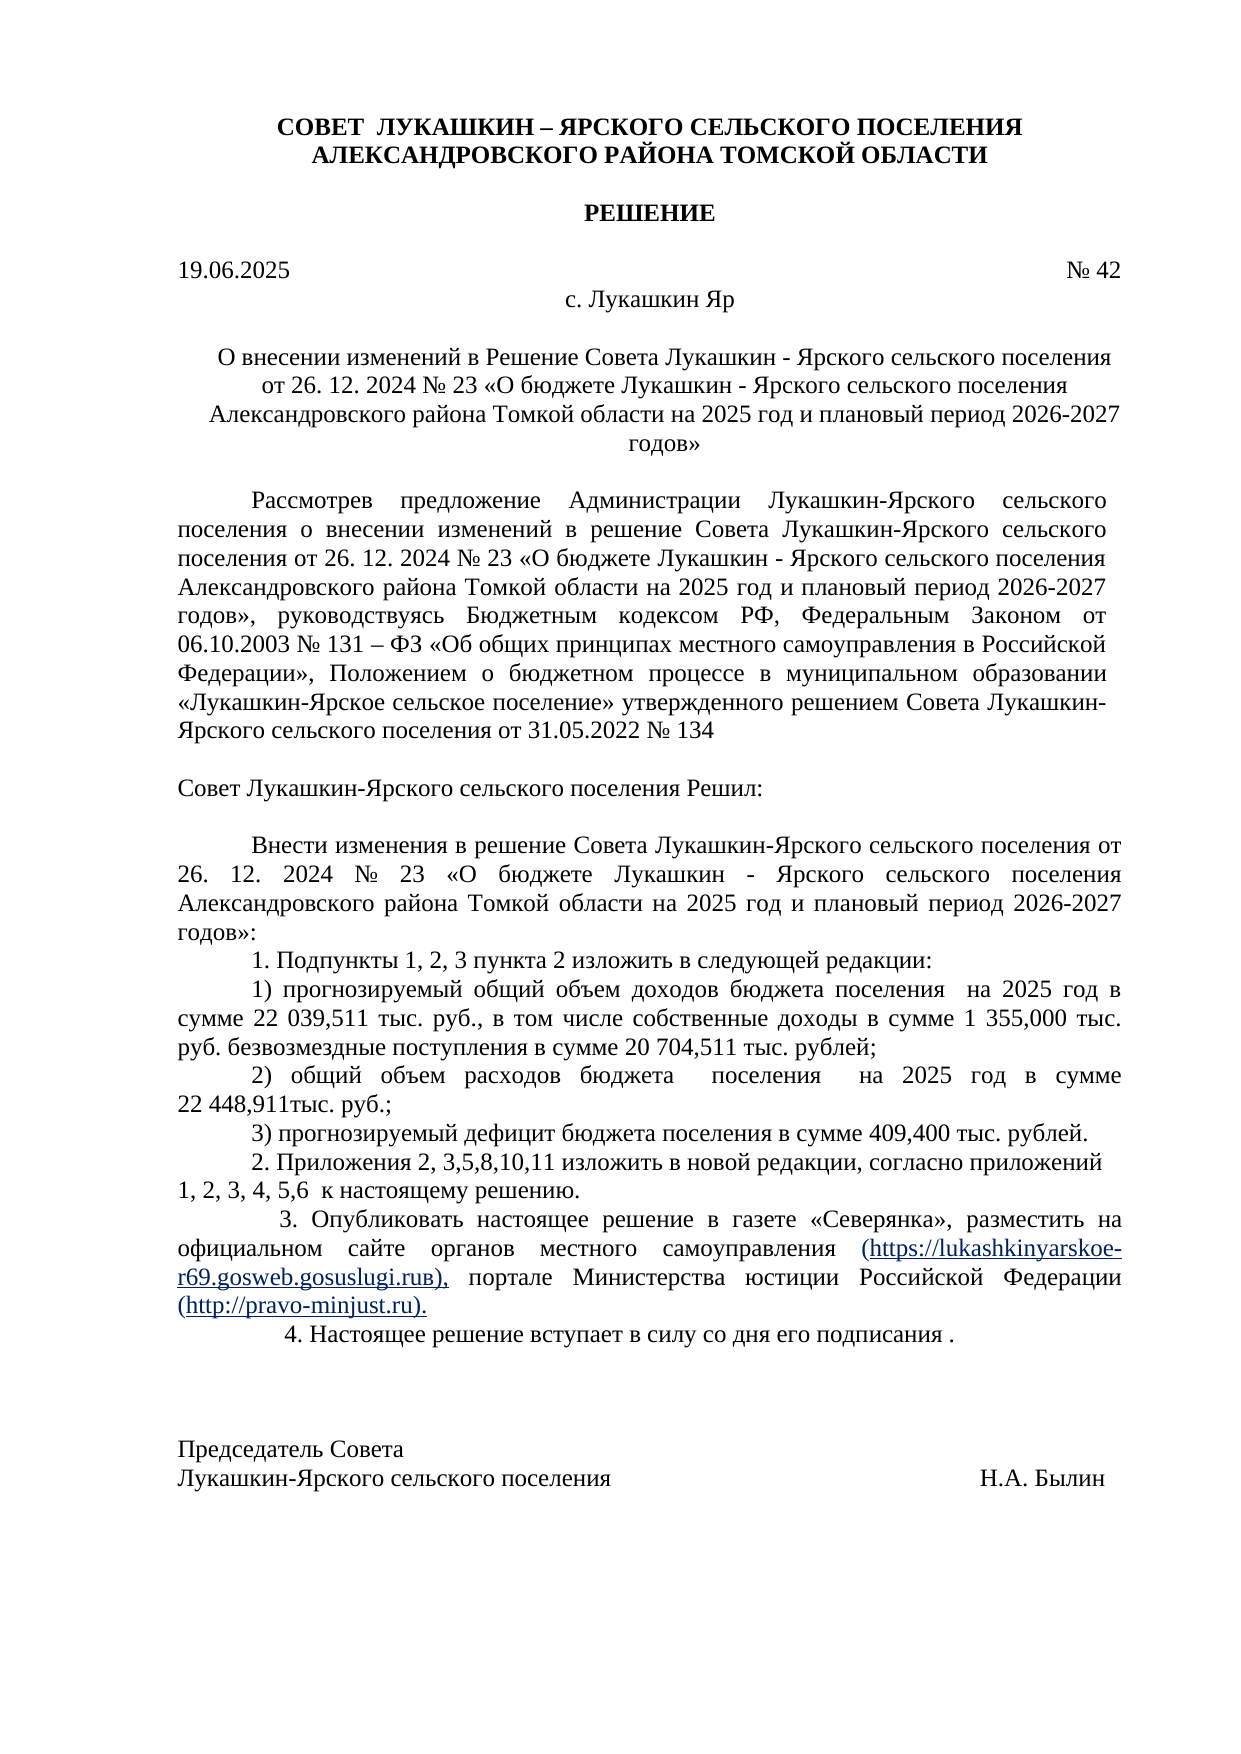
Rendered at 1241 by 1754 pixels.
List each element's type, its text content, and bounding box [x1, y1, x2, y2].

text 2. Приложения 2, 3,5,8,10,11 изложить в новой редакции, согласно приложений 1, 2, 3, 4, 5,6 к настоящему решению. [177, 1147, 1122, 1204]
text 3) прогнозируемый дефицит бюджета поселения в сумме 409,400 тыс. рублей. [177, 1118, 1122, 1147]
text Внести изменения в решение Совета Лукашкин-Ярского сельского поселения от 26. 12. 2024 № 23 «О бюджете Лукашкин - Ярского сельского поселения Александровского района Томкой области на 2025 год и плановый период 2026-2027 годов»: [177, 831, 1122, 946]
table_header О внесении изменений в Решение Совета Лукашкин - Ярского сельского поселения от 26. 12. 2024 № 23 «О бюджете Лукашкин - Ярского сельского поселения Александровского района Томкой области на 2025 год и плановый период 2026-2027 годов» [177, 342, 1152, 457]
text 1) прогнозируемый общий объем доходов бюджета поселения на 2025 год в сумме 22 039,511 тыс. руб., в том числе собственные доходы в сумме 1 355,000 тыс. руб. безвозмездные поступления в сумме 20 704,511 тыс. рублей; [177, 974, 1122, 1061]
text Председатель Совета [177, 1434, 1122, 1463]
text 4. Настоящее решение вступает в силу со дня его подписания . [177, 1319, 1122, 1348]
text Рассмотрев предложение Администрации Лукашкин-Ярского сельского поселения о внесении изменений в решение Совета Лукашкин-Ярского сельского поселения от 26. 12. 2024 № 23 «О бюджете Лукашкин - Ярского сельского поселения Александровского района Томкой области на 2025 год и плановый период 2026-2027 годов», руководствуясь Бюджетным кодексом РФ, Федеральным Законом от 06.10.2003 № 131 – ФЗ «Об общих принципах местного самоуправления в Российской Федерации», Положением о бюджетном процессе в муниципальном образовании «Лукашкин-Ярское сельское поселение» утвержденного решением Совета Лукашкин-Ярского сельского поселения от 31.05.2022 № 134 [177, 486, 1107, 744]
text Совет Лукашкин-Ярского сельского поселения Решил: [177, 773, 1122, 802]
text 3. Опубликовать настоящее решение в газете «Северянка», разместить на официальном сайте органов местного самоуправления (), портале Министерства юстиции Российской Федерации (http://pravo-minjust.ru). [177, 1204, 1122, 1319]
text Лукашкин-Ярского сельского поселения Н.А. Былин [177, 1463, 1122, 1492]
text РЕШЕНИЕ [177, 198, 1122, 227]
text СОВЕТ ЛУКАШКИН – ЯРСКОГО СЕЛЬСКОГО ПОСЕЛЕНИЯ [177, 112, 1122, 141]
text с. Лукашкин Яр [177, 284, 1122, 313]
text 2) общий объем расходов бюджета поселения на 2025 год в сумме 22 448,911тыс. руб.; [177, 1061, 1122, 1118]
text 19.06.2025 № 42 [177, 256, 1122, 284]
text АЛЕКСАНДРОВСКОГО РАЙОНА ТОМСКОЙ ОБЛАСТИ [177, 141, 1122, 169]
text 1. Подпункты 1, 2, 3 пункта 2 изложить в следующей редакции: [177, 946, 1122, 974]
